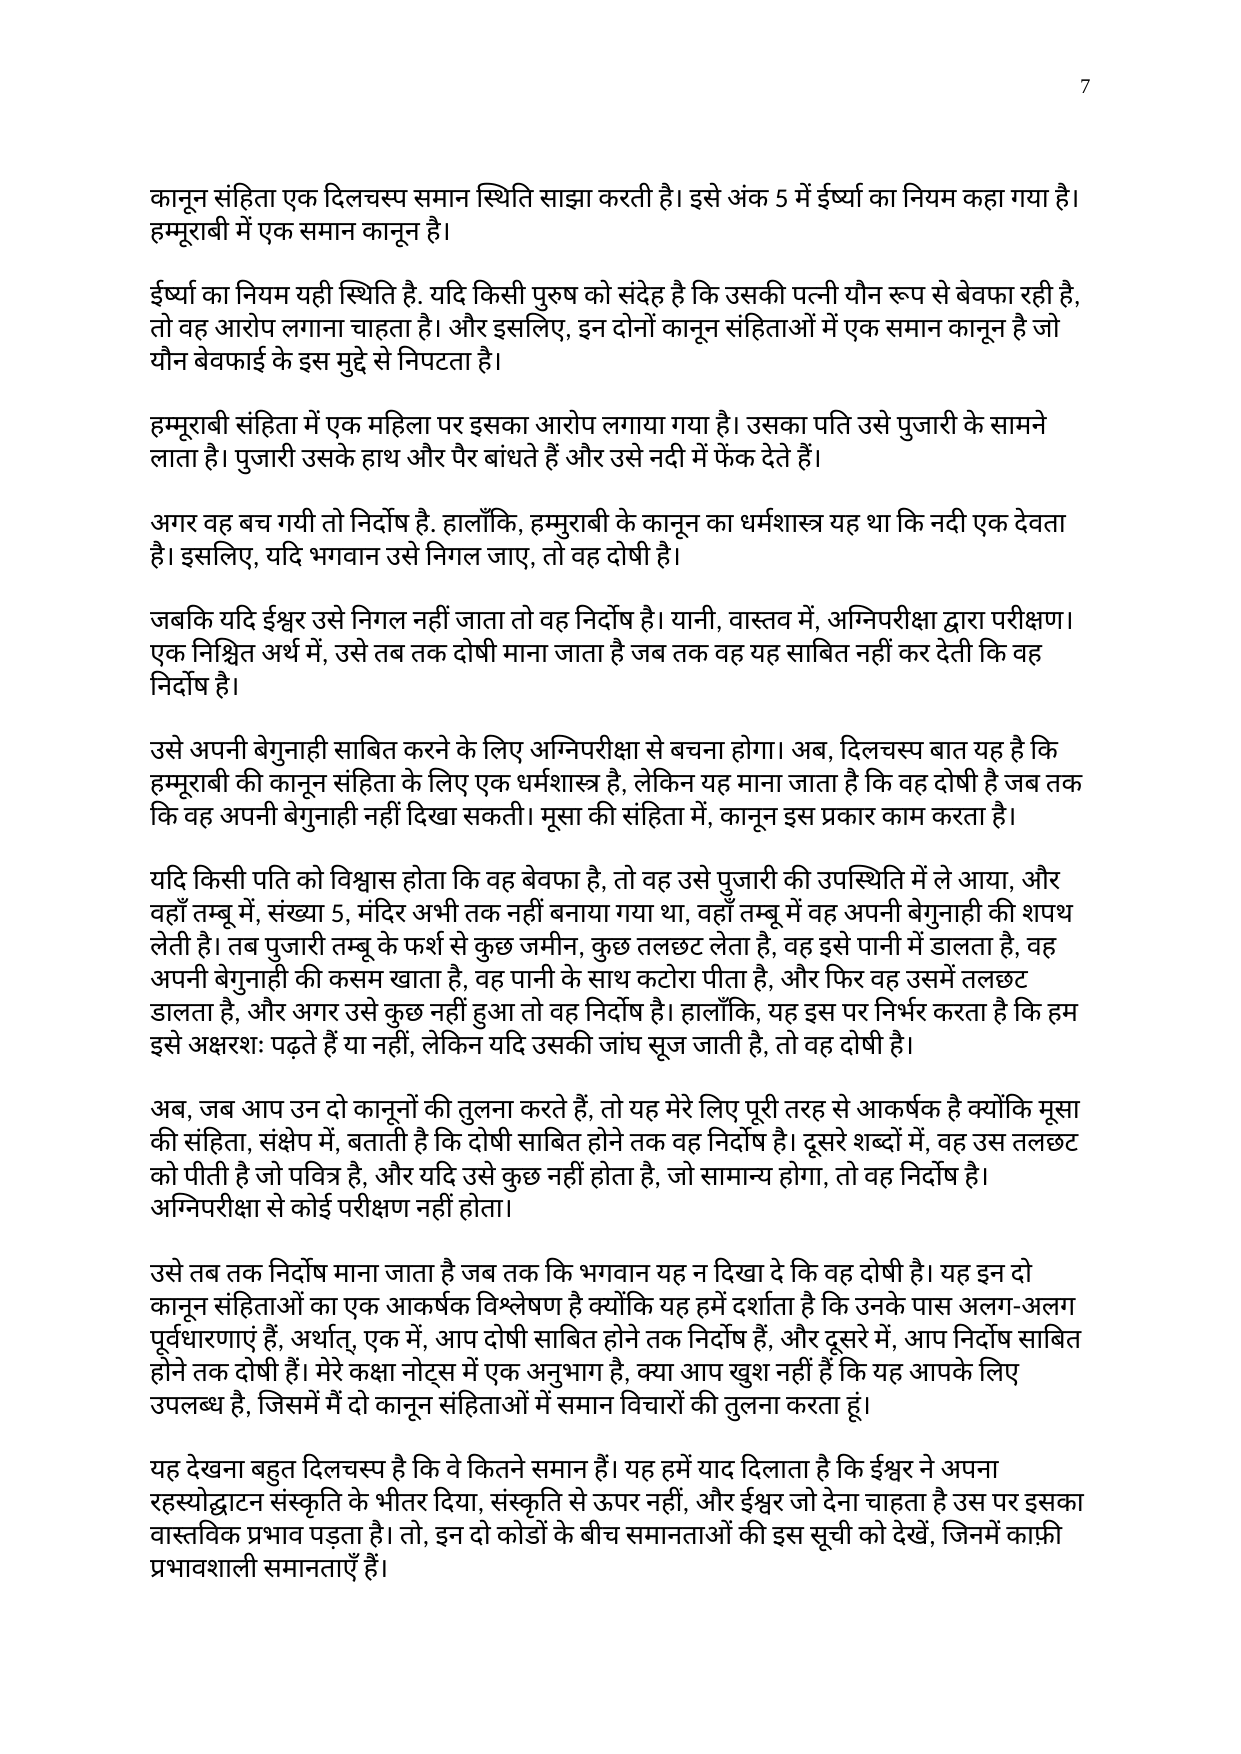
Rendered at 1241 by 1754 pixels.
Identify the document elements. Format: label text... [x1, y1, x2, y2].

text यदि किसी पति को विश्वास होता कि वह बेवफा है, तो वह उसे पुजारी की उपस्थिति में ले आया, और वहाँ तम्बू में, संख्या 5, मंदिर अभी तक नहीं बनाया गया था, वहाँ तम्बू में वह अपनी बेगुनाही की शपथ लेती है। तब पुजारी तम्बू के फर्श से कुछ जमीन, कुछ तलछट लेता है, वह इसे पानी में डालता है, वह अपनी बेगुनाही की कसम खाता है, वह पानी के साथ कटोरा पीता है, और फिर वह उसमें तलछट डालता है, और अगर उसे कुछ नहीं हुआ तो वह निर्दोष है। हालाँकि, यह इस पर निर्भर करता है कि हम इसे अक्षरशः पढ़ते हैं या नहीं, लेकिन यदि उसकी जांघ सूज जाती है, तो वह दोषी है। [150, 863, 1090, 1061]
text उसे अपनी बेगुनाही साबित करने के लिए अग्निपरीक्षा से बचना होगा। अब, दिलचस्प बात यह है कि हम्मूराबी की कानून संहिता के लिए एक धर्मशास्त्र है, लेकिन यह माना जाता है कि वह दोषी है जब तक कि वह अपनी बेगुनाही नहीं दिखा सकती। मूसा की संहिता में, कानून इस प्रकार काम करता है। [150, 733, 1090, 832]
text कानून संहिता एक दिलचस्प समान स्थिति साझा करती है। इसे अंक 5 में ईर्ष्या का नियम कहा गया है। हम्मूराबी में एक समान कानून है। [150, 181, 1090, 247]
text हम्मूराबी संहिता में एक महिला पर इसका आरोप लगाया गया है। उसका पति उसे पुजारी के सामने लाता है। पुजारी उसके हाथ और पैर बांधते हैं और उसे नदी में फेंक देते हैं। [150, 408, 1090, 474]
text ईर्ष्या का नियम यही स्थिति है. यदि किसी पुरुष को संदेह है कि उसकी पत्नी यौन रूप से बेवफा रही है, तो वह आरोप लगाना चाहता है। और इसलिए, इन दोनों कानून संहिताओं में एक समान कानून है जो यौन बेवफाई के इस मुद्दे से निपटता है। [150, 278, 1090, 377]
text यह देखना बहुत दिलचस्प है कि वे कितने समान हैं। यह हमें याद दिलाता है कि ईश्वर ने अपना रहस्योद्घाटन संस्कृति के भीतर दिया, संस्कृति से ऊपर नहीं, और ईश्वर जो देना चाहता है उस पर इसका वास्तविक प्रभाव पड़ता है। तो, इन दो कोडों के बीच समानताओं की इस सूची को देखें, जिनमें काफ़ी प्रभावशाली समानताएँ हैं। [150, 1452, 1090, 1584]
text अगर वह बच गयी तो निर्दोष है. हालाँकि, हम्मुराबी के कानून का धर्मशास्त्र यह था कि नदी एक देवता है। इसलिए, यदि भगवान उसे निगल जाए, तो वह दोषी है। [150, 506, 1090, 572]
text उसे तब तक निर्दोष माना जाता है जब तक कि भगवान यह न दिखा दे कि वह दोषी है। यह इन दो कानून संहिताओं का एक आकर्षक विश्लेषण है क्योंकि यह हमें दर्शाता है कि उनके पास अलग-अलग पूर्वधारणाएं हैं, अर्थात्, एक में, आप दोषी साबित होने तक निर्दोष हैं, और दूसरे में, आप निर्दोष साबित होने तक दोषी हैं। मेरे कक्षा नोट्स में एक अनुभाग है, क्या आप खुश नहीं हैं कि यह आपके लिए उपलब्ध है, जिसमें मैं दो कानून संहिताओं में समान विचारों की तुलना करता हूं। [150, 1256, 1090, 1421]
text अब, जब आप उन दो कानूनों की तुलना करते हैं, तो यह मेरे लिए पूरी तरह से आकर्षक है क्योंकि मूसा की संहिता, संक्षेप में, बताती है कि दोषी साबित होने तक वह निर्दोष है। दूसरे शब्दों में, वह उस तलछट को पीती है जो पवित्र है, और यदि उसे कुछ नहीं होता है, जो सामान्य होगा, तो वह निर्दोष है। अग्निपरीक्षा से कोई परीक्षण नहीं होता। [150, 1093, 1090, 1225]
text जबकि यदि ईश्वर उसे निगल नहीं जाता तो वह निर्दोष है। यानी, वास्तव में, अग्निपरीक्षा द्वारा परीक्षण। एक निश्चित अर्थ में, उसे तब तक दोषी माना जाता है जब तक वह यह साबित नहीं कर देती कि वह निर्दोष है। [150, 603, 1090, 702]
